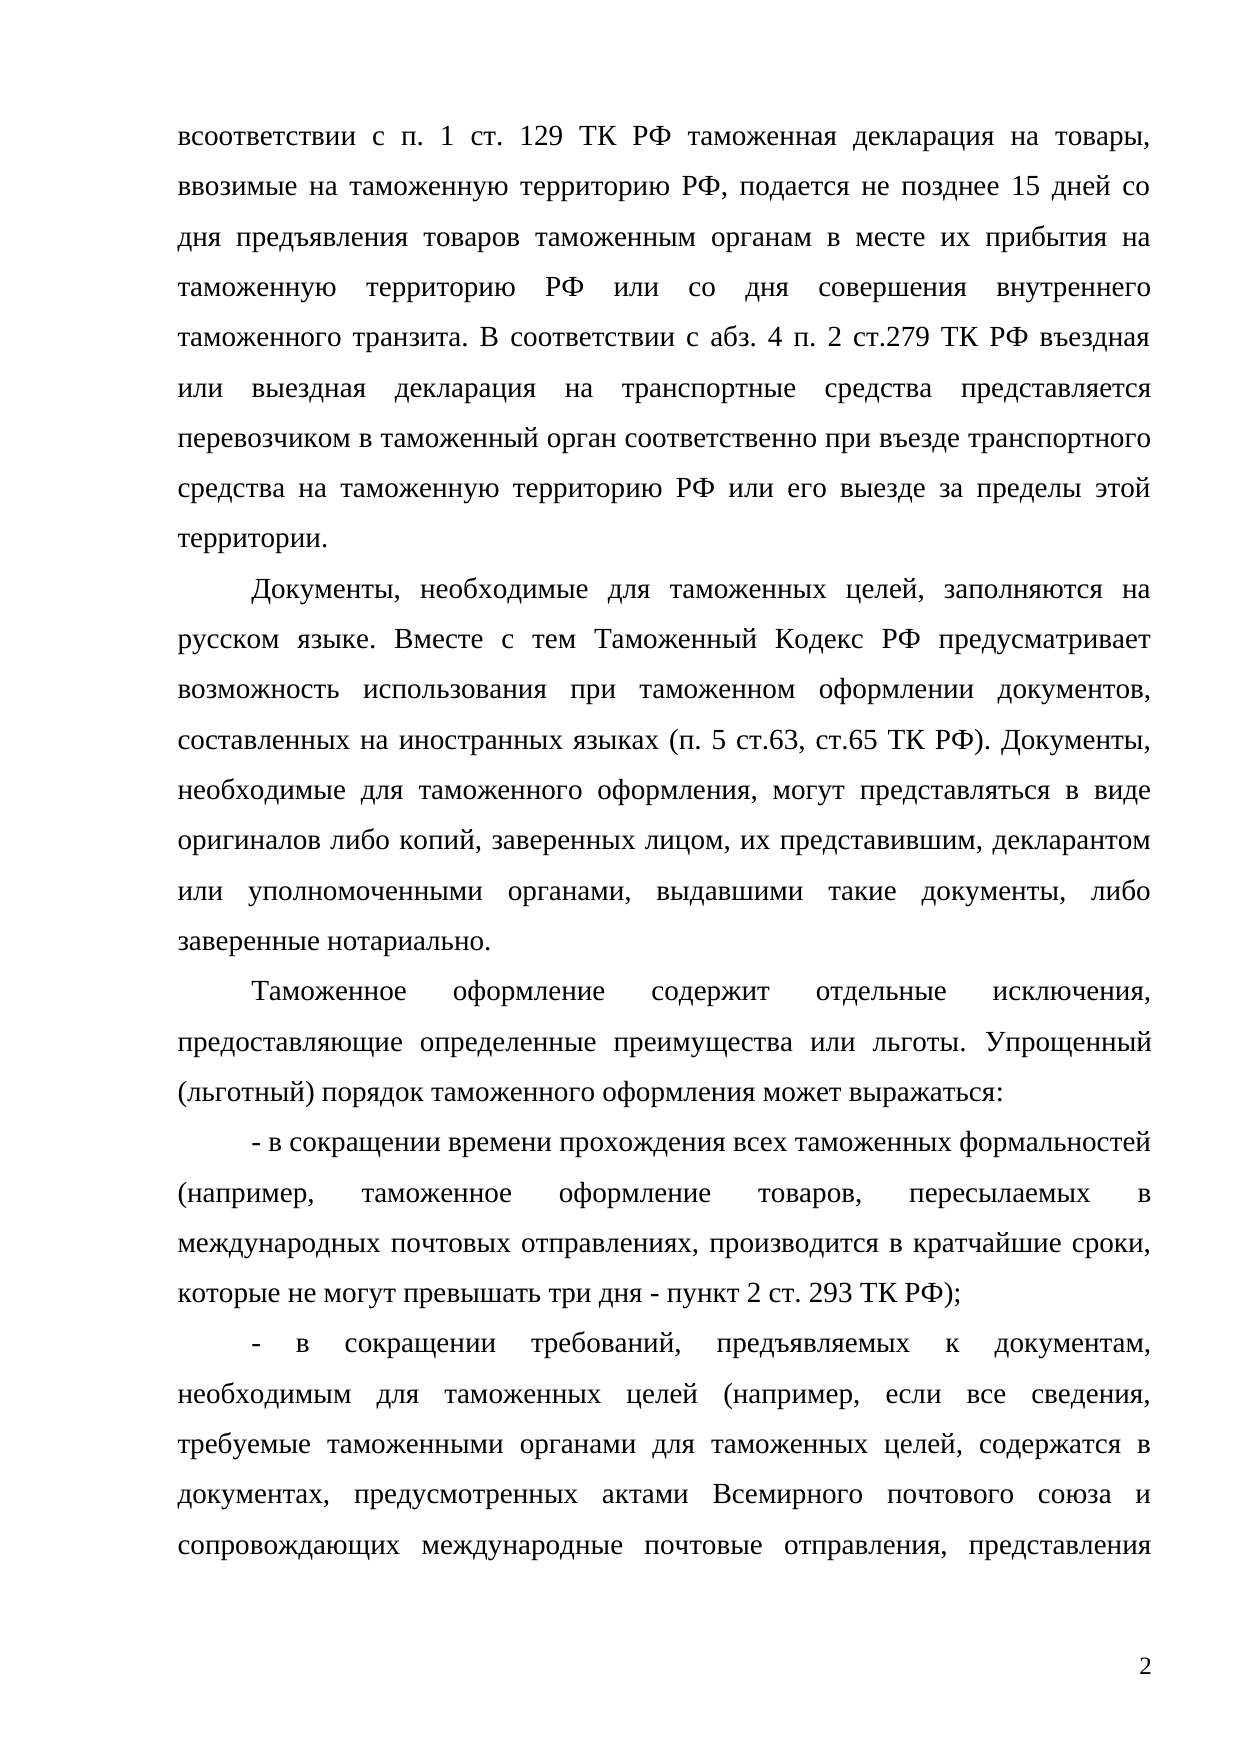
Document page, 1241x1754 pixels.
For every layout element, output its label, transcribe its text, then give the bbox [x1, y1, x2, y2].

text Документы, необходимые для таможенных целей, заполняются на русском языке. Вместе с тем Таможенный Кодекс РФ предусматривает возможность использования при таможенном оформлении документов, составленных на иностранных языках (п. 5 ст.63, ст.65 ТК РФ). Документы, необходимые для таможенного оформления, могут представляться в виде оригиналов либо копий, заверенных лицом, их представившим, декларантом или уполномоченными органами, выдавшими такие документы, либо заверенные нотариально. [177, 571, 1152, 957]
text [177, 1326, 1152, 1560]
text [177, 118, 1152, 554]
text Таможенное оформление содержит отдельные исключения, предоставляющие определенные преимущества или льготы. Упрощенный (льготный) порядок таможенного оформления может выражаться: [177, 973, 1152, 1108]
text - в сокращении времени прохождения всех таможенных формальностей (например, таможенное оформление товаров, пересылаемых в международных почтовых отправлениях, производится в кратчайшие сроки, которые не могут превышать три дня - пункт 2 ст. 293 ТК РФ); [177, 1124, 1152, 1309]
